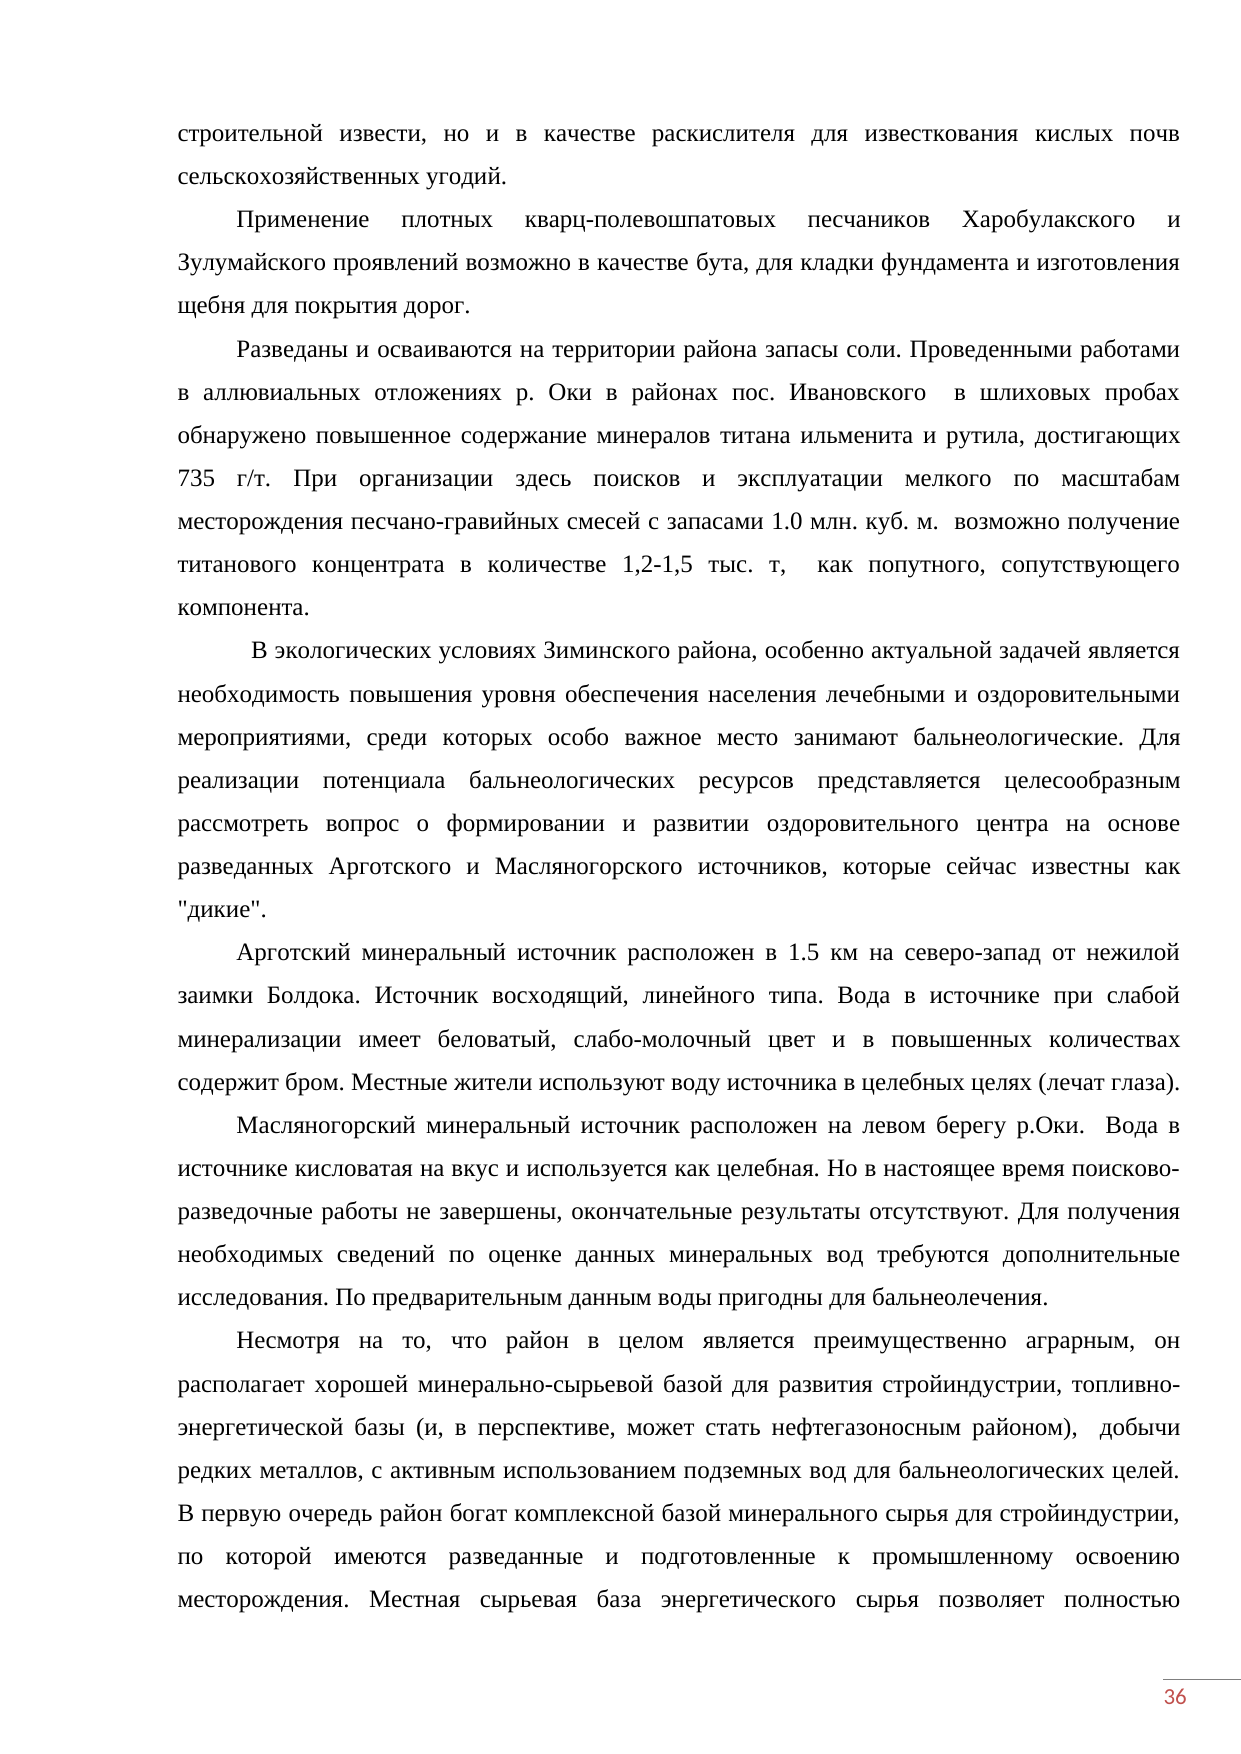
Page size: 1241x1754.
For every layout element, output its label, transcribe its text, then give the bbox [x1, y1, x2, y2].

text Разведаны и осваиваются на территории района запасы соли. Проведенными работами в аллювиальных отложениях р. Оки в районах пос. Ивановского в шлиховых пробах обнаружено повышенное содержание минералов титана ильменита и рутила, достигающих 735 г/т. При организации здесь поисков и эксплуатации мелкого по масштабам месторождения песчано-гравийных смесей с запасами 1.0 млн. куб. м. возможно получение титанового концентрата в количестве 1,2-1,5 тыс. т, как попутного, сопутствующего компонента. [177, 334, 1181, 621]
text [177, 118, 1181, 190]
text Применение плотных кварц-полевошпатовых песчаников Харобулакского и Зулумайского проявлений возможно в качестве бута, для кладки фундамента и изготовления щебня для покрытия дорог. [177, 204, 1181, 319]
text Масляногорский минеральный источник расположен на левом берегу р.Оки. Вода в источнике кисловатая на вкус и используется как целебная. Но в настоящее время поисково-разведочные работы не завершены, окончательные результаты отсутствуют. Для получения необходимых сведений по оценке данных минеральных вод требуются дополнительные исследования. По предварительным данным воды пригодны для бальнеолечения. [177, 1110, 1181, 1311]
text В экологических условиях Зиминского района, особенно актуальной задачей является необходимость повышения уровня обеспечения населения лечебными и оздоровительными мероприятиями, среди которых особо важное место занимают бальнеологические. Для реализации потенциала бальнеологических ресурсов представляется целесообразным рассмотреть вопрос о формировании и развитии оздоровительного центра на основе разведанных Арготского и Масляногорского источников, которые сейчас известны как "дикие". [177, 636, 1181, 923]
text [177, 1326, 1181, 1613]
text Арготский минеральный источник расположен в на северо-запад от нежилой заимки Болдока. Источник восходящий, линейного типа. Вода в источнике при слабой минерализации имеет беловатый, слабо-молочный цвет и в повышенных количествах содержит бром. Местные жители используют воду источника в целебных целях (лечат глаза). [177, 937, 1181, 1096]
